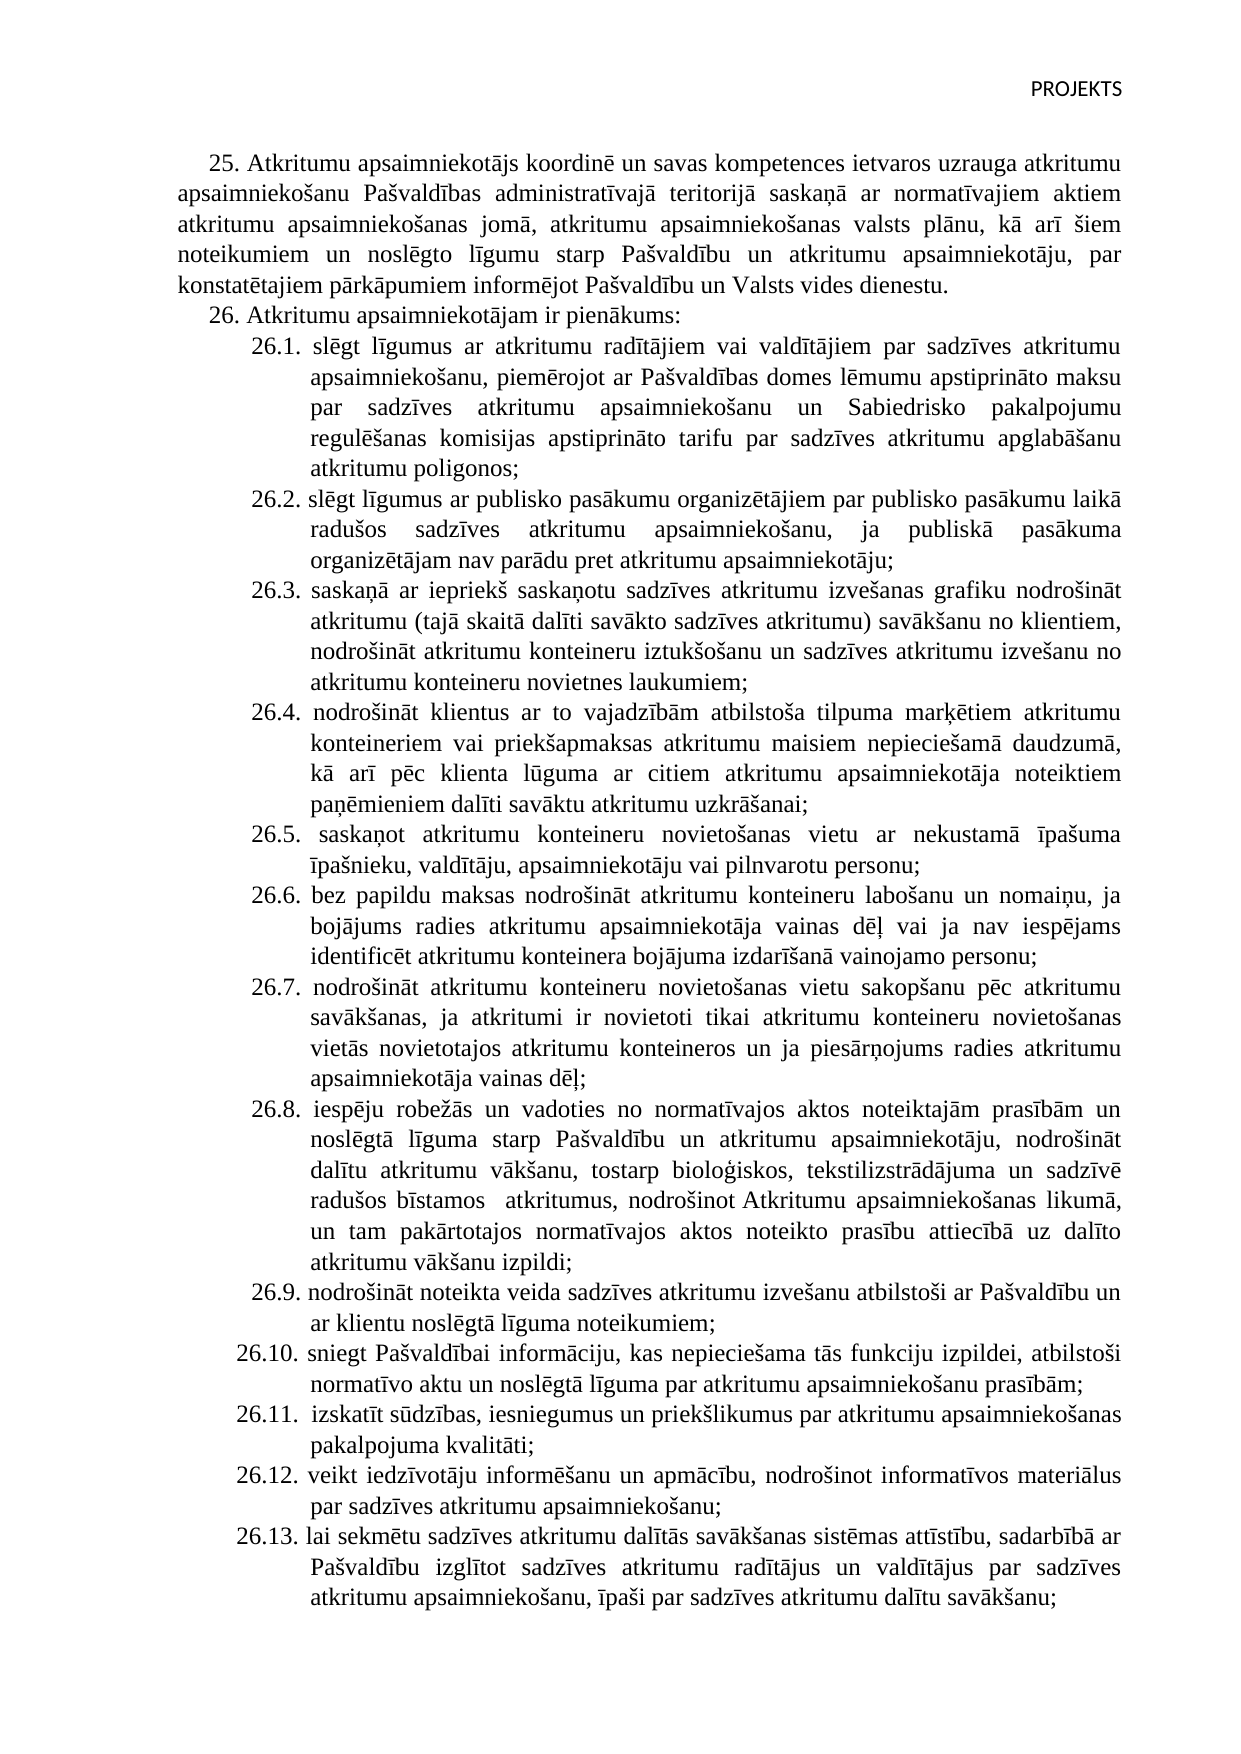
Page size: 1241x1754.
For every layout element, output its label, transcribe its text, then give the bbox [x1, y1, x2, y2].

text 26.2. slēgt līgumus ar publisko pasākumu organizētājiem par publisko pasākumu laikā radušos sadzīves atkritumu apsaimniekošanu, ja publiskā pasākuma organizētājam nav parādu pret atkritumu apsaimniekotāju; [251, 482, 1122, 573]
text 26.1. slēgt līgumus ar atkritumu radītājiem vai valdītājiem par sadzīves atkritumu apsaimniekošanu, piemērojot ar Pašvaldības domes lēmumu apstiprināto maksu par sadzīves atkritumu apsaimniekošanu un Sabiedrisko pakalpojumu regulēšanas komisijas apstiprināto tarifu par sadzīves atkritumu apglabāšanu atkritumu poligonos; [251, 329, 1122, 482]
text 26.11. izskatīt sūdzības, iesniegumus un priekšlikumus par atkritumu apsaimniekošanas pakalpojuma kvalitāti; [236, 1397, 1122, 1458]
text 26.6. bez papildu maksas nodrošināt atkritumu konteineru labošanu un nomaiņu, ja bojājums radies atkritumu apsaimniekotāja vainas dēļ vai ja nav iespējams identificēt atkritumu konteinera bojājuma izdarīšanā vainojamo personu; [251, 879, 1122, 970]
text 26.8. iespēju robežās un vadoties no normatīvajos aktos noteiktajām prasībām un noslēgtā līguma starp Pašvaldību un atkritumu apsaimniekotāju, nodrošināt dalītu atkritumu vākšanu, tostarp bioloģiskos, tekstilizstrādājuma un sadzīvē radušos bīstamos atkritumus, nodrošinot Atkritumu apsaimniekošanas likumā, un tam pakārtotajos normatīvajos aktos noteikto prasību attiecībā uz dalīto atkritumu vākšanu izpildi; [251, 1092, 1122, 1275]
text 26.4. nodrošināt klientus ar to vajadzībām atbilstoša tilpuma marķētiem atkritumu konteineriem vai priekšapmaksas atkritumu maisiem nepieciešamā daudzumā, kā arī pēc klienta lūguma ar citiem atkritumu apsaimniekotāja noteiktiem paņēmieniem dalīti savāktu atkritumu uzkrāšanai; [251, 696, 1122, 818]
text 26.13. lai sekmētu sadzīves atkritumu dalītās savākšanas sistēmas attīstību, sadarbībā ar Pašvaldību izglītot sadzīves atkritumu radītājus un valdītājus par sadzīves atkritumu apsaimniekošanu, īpaši par sadzīves atkritumu dalītu savākšanu; [236, 1519, 1122, 1611]
text 26.7. nodrošināt atkritumu konteineru novietošanas vietu sakopšanu pēc atkritumu savākšanas, ja atkritumi ir novietoti tikai atkritumu konteineru novietošanas vietās novietotajos atkritumu konteineros un ja piesārņojums radies atkritumu apsaimniekotāja vainas dēļ; [251, 970, 1122, 1092]
text 26.10. sniegt Pašvaldībai informāciju, kas nepieciešama tās funkciju izpildei, atbilstoši normatīvo aktu un noslēgtā līguma par atkritumu apsaimniekošanu prasībām; [236, 1336, 1122, 1397]
text 26.3. saskaņā ar iepriekš saskaņotu sadzīves atkritumu izvešanas grafiku nodrošināt atkritumu (tajā skaitā dalīti savākto sadzīves atkritumu) savākšanu no klientiem, nodrošināt atkritumu konteineru iztukšošanu un sadzīves atkritumu izvešanu no atkritumu konteineru novietnes laukumiem; [251, 573, 1122, 696]
text 25. Atkritumu apsaimniekotājs koordinē un savas kompetences ietvaros uzrauga atkritumu apsaimniekošanu Pašvaldības administratīvajā teritorijā saskaņā ar normatīvajiem aktiem atkritumu apsaimniekošanas jomā, atkritumu apsaimniekošanas valsts plānu, kā arī šiem noteikumiem un noslēgto līgumu starp Pašvaldību un atkritumu apsaimniekotāju, par konstatētajiem pārkāpumiem informējot Pašvaldību un Valsts vides dienestu. [177, 146, 1122, 299]
text 26. Atkritumu apsaimniekotājam ir pienākums: [177, 299, 1122, 329]
text 26.5. saskaņot atkritumu konteineru novietošanas vietu ar nekustamā īpašuma īpašnieku, valdītāju, apsaimniekotāju vai pilnvarotu personu; [251, 818, 1122, 879]
text 26.12. veikt iedzīvotāju informēšanu un apmācību, nodrošinot informatīvos materiālus par sadzīves atkritumu apsaimniekošanu; [236, 1458, 1122, 1519]
text 26.9. nodrošināt noteikta veida sadzīves atkritumu izvešanu atbilstoši ar Pašvaldību un ar klientu noslēgtā līguma noteikumiem; [251, 1275, 1122, 1336]
